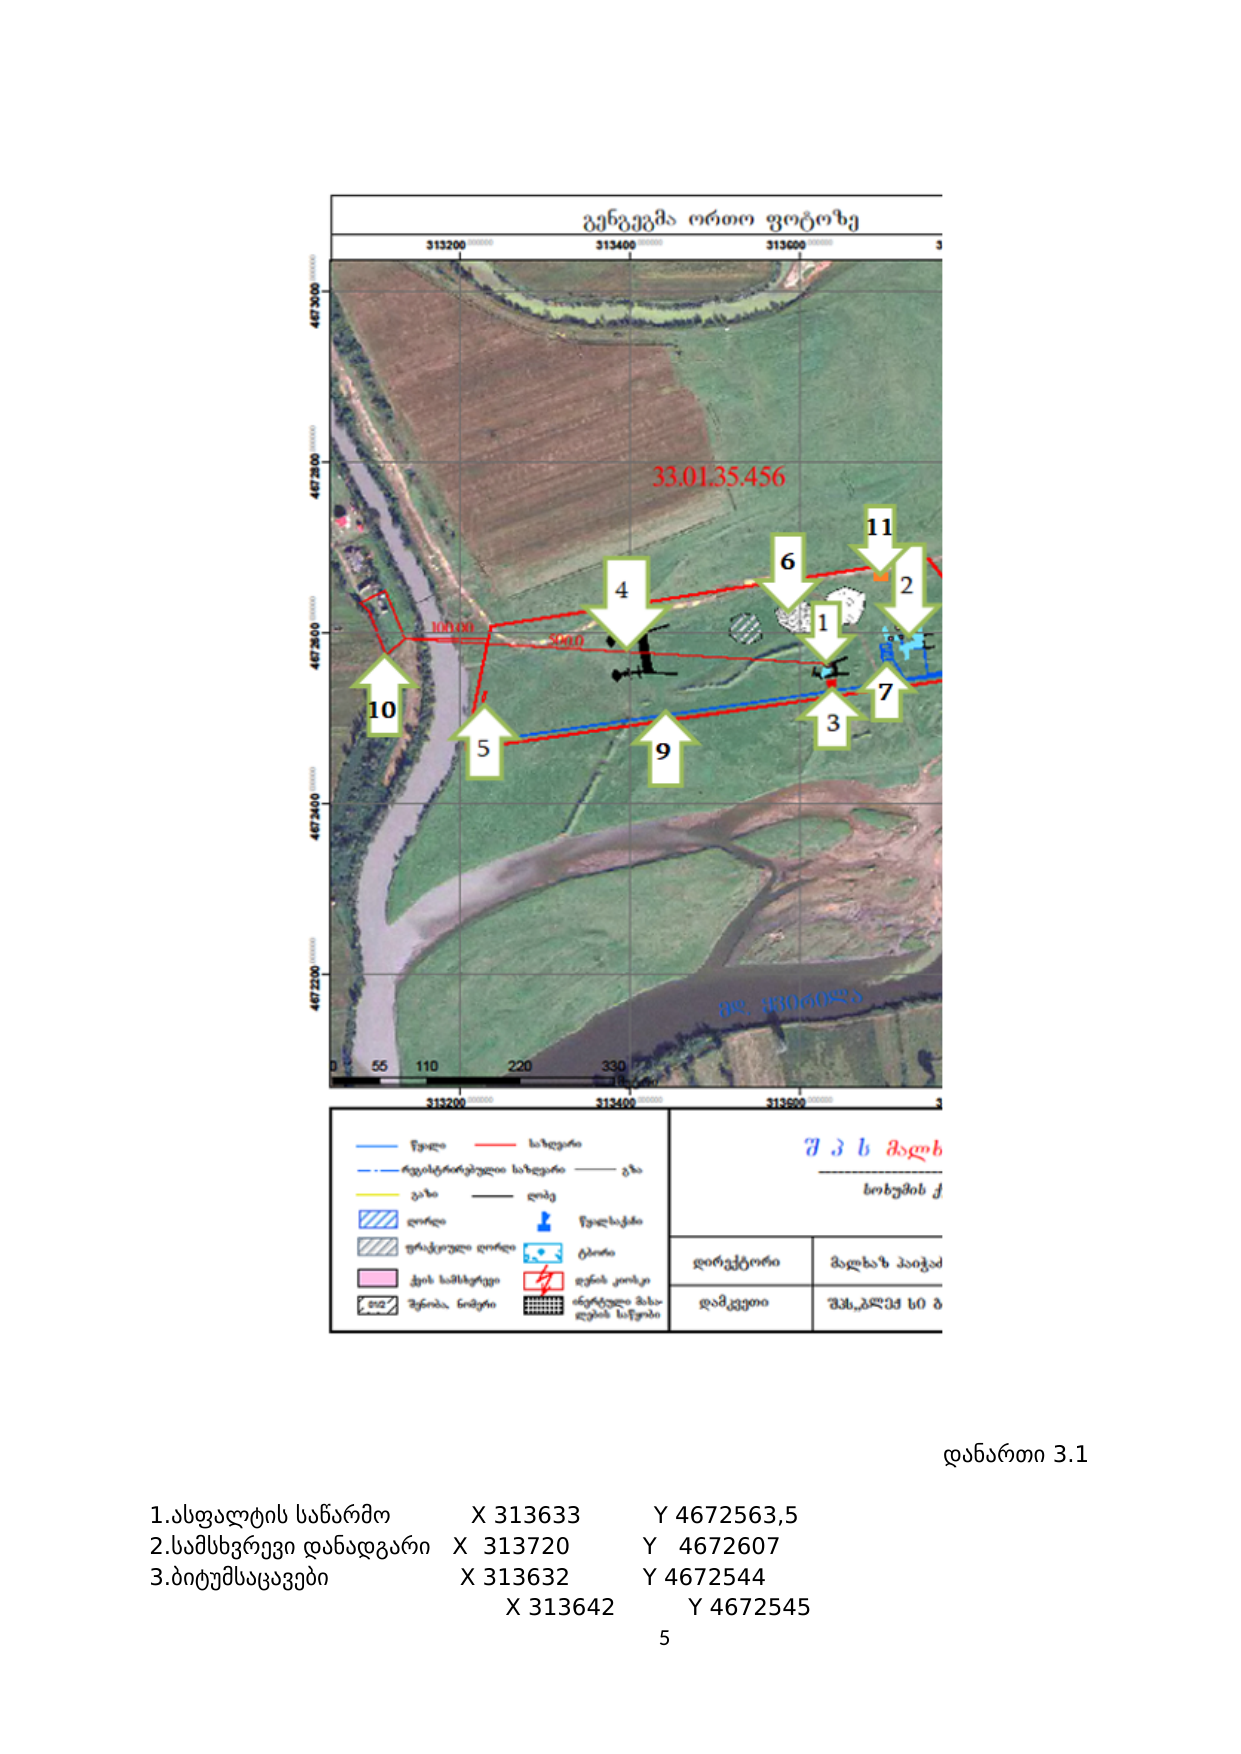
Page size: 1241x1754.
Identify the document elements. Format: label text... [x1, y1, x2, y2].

list X 313642 Y 4672545 [149, 1594, 1152, 1621]
list 3.ბიტუმსაცავები X 313632 Y 4672544 [149, 1564, 1152, 1590]
text 2.სამსხვრევი დანადგარი X 313720 Y 4672607 [149, 1533, 1152, 1560]
text დანართი 3.1 [121, 75, 1152, 1468]
text 1.ასფალტის საწარმო X 313633 Y 4672563,5 [149, 1502, 1152, 1529]
